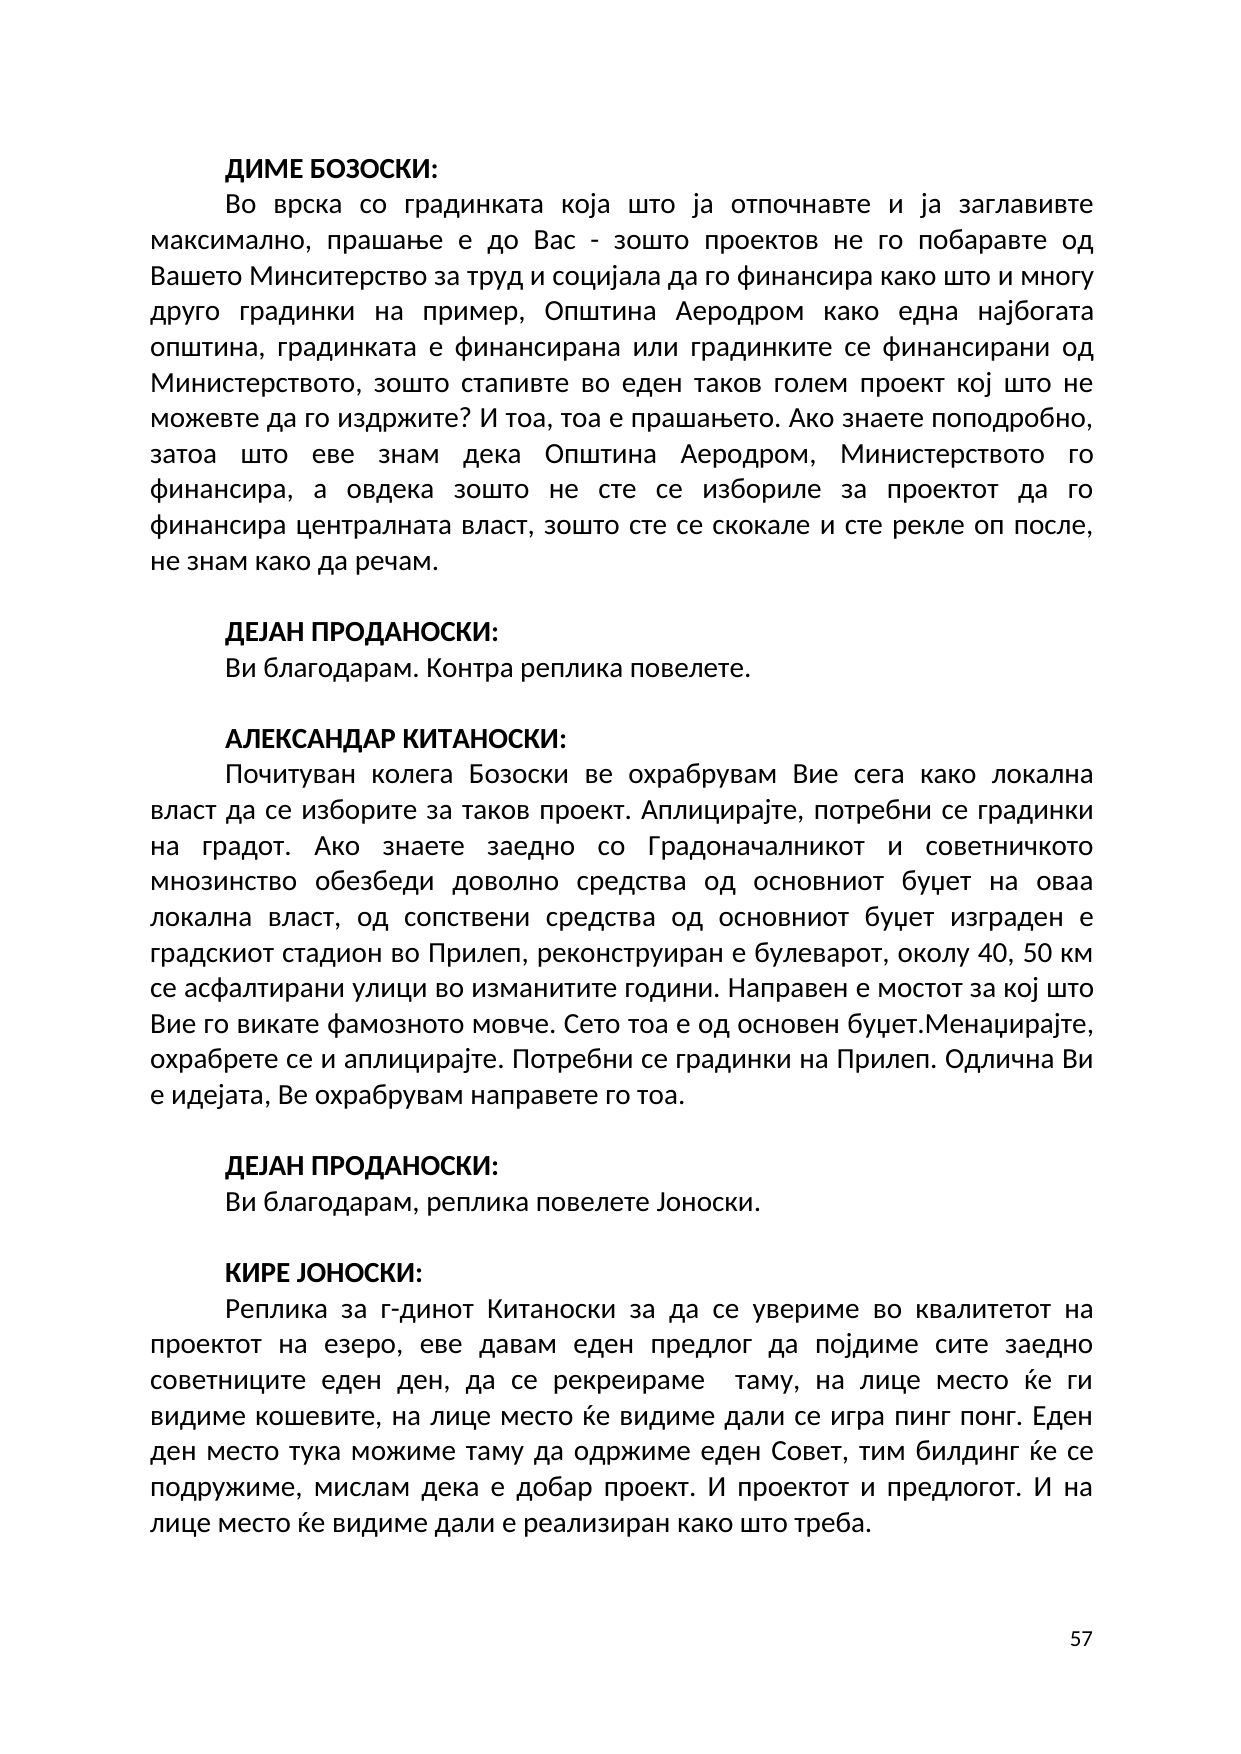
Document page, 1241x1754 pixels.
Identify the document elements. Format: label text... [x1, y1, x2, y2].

text Реплика за г-динот Китаноски за да се увериме во квалитетот на проектот на езеро, еве давам еден предлог да појдиме сите заедно советниците еден ден, да се рекреираме таму, на лице место ќе ги видиме кошевите, на лице место ќе видиме дали се игра пинг понг. Еден ден место тука можиме таму да одржиме еден Совет, тим билдинг ќе се подружиме, мислам дека е добар проект. И проектот и предлогот. И на лице место ќе видиме дали е реализиран како што треба. [150, 1290, 1095, 1539]
text Ви благодарам. Контра реплика повелете. [150, 649, 1095, 684]
text Почитуван колега Бозоски ве охрабрувам Вие сега како локална власт да се изборите за таков проект. Аплицирајте, потребни се градинки на градот. Ако знаете заедно со Градоначалникот и советничкото мнозинство обезбеди доволно средства од основниот буџет на оваа локална власт, од сопствени средства од основниот буџет изграден е градскиот стадион во Прилеп, реконструиран е булеварот, околу 40, 50 км се асфалтирани улици во изманитите години. Направен е мостот за кој што Вие го викате фамозното мовче. Сето тоа е од основен буџет.Менаџирајте, охрабрете се и аплицирајте. Потребни се градинки на Прилеп. Одлична Ви е идејата, Ве охрабрувам направете го тоа. [150, 756, 1095, 1112]
text ДИМЕ БОЗОСКИ: [150, 150, 1095, 186]
text ДЕЈАН ПРОДАНОСКИ: [150, 613, 1095, 649]
text Ви благодарам, реплика повелете Јоноски. [150, 1183, 1095, 1219]
text АЛЕКСАНДАР КИТАНОСКИ: [150, 720, 1095, 756]
text Во врска со градинката која што ја отпочнавте и ја заглавивте максимално, прашање е до Вас - зошто проектов не го побаравте од Вашето Минситерство за труд и социјала да го финансира како што и многу друго градинки на пример, Општина Аеродром како една најбогата општина, градинката е финансирана или градинките се финансирани од Министерството, зошто стапивте во еден таков голем проект кој што не можевте да го издржите? И тоа, тоа е прашањето. Ако знаете поподробно, затоа што еве знам дека Општина Аеродром, Министерството го финансира, а овдека зошто не сте се избориле за проектот да го финансира централната власт, зошто сте се скокале и сте рекле оп после, не знам како да речам. [150, 186, 1095, 577]
text КИРЕ ЈОНОСКИ: [150, 1254, 1095, 1290]
text ДЕЈАН ПРОДАНОСКИ: [150, 1147, 1095, 1183]
